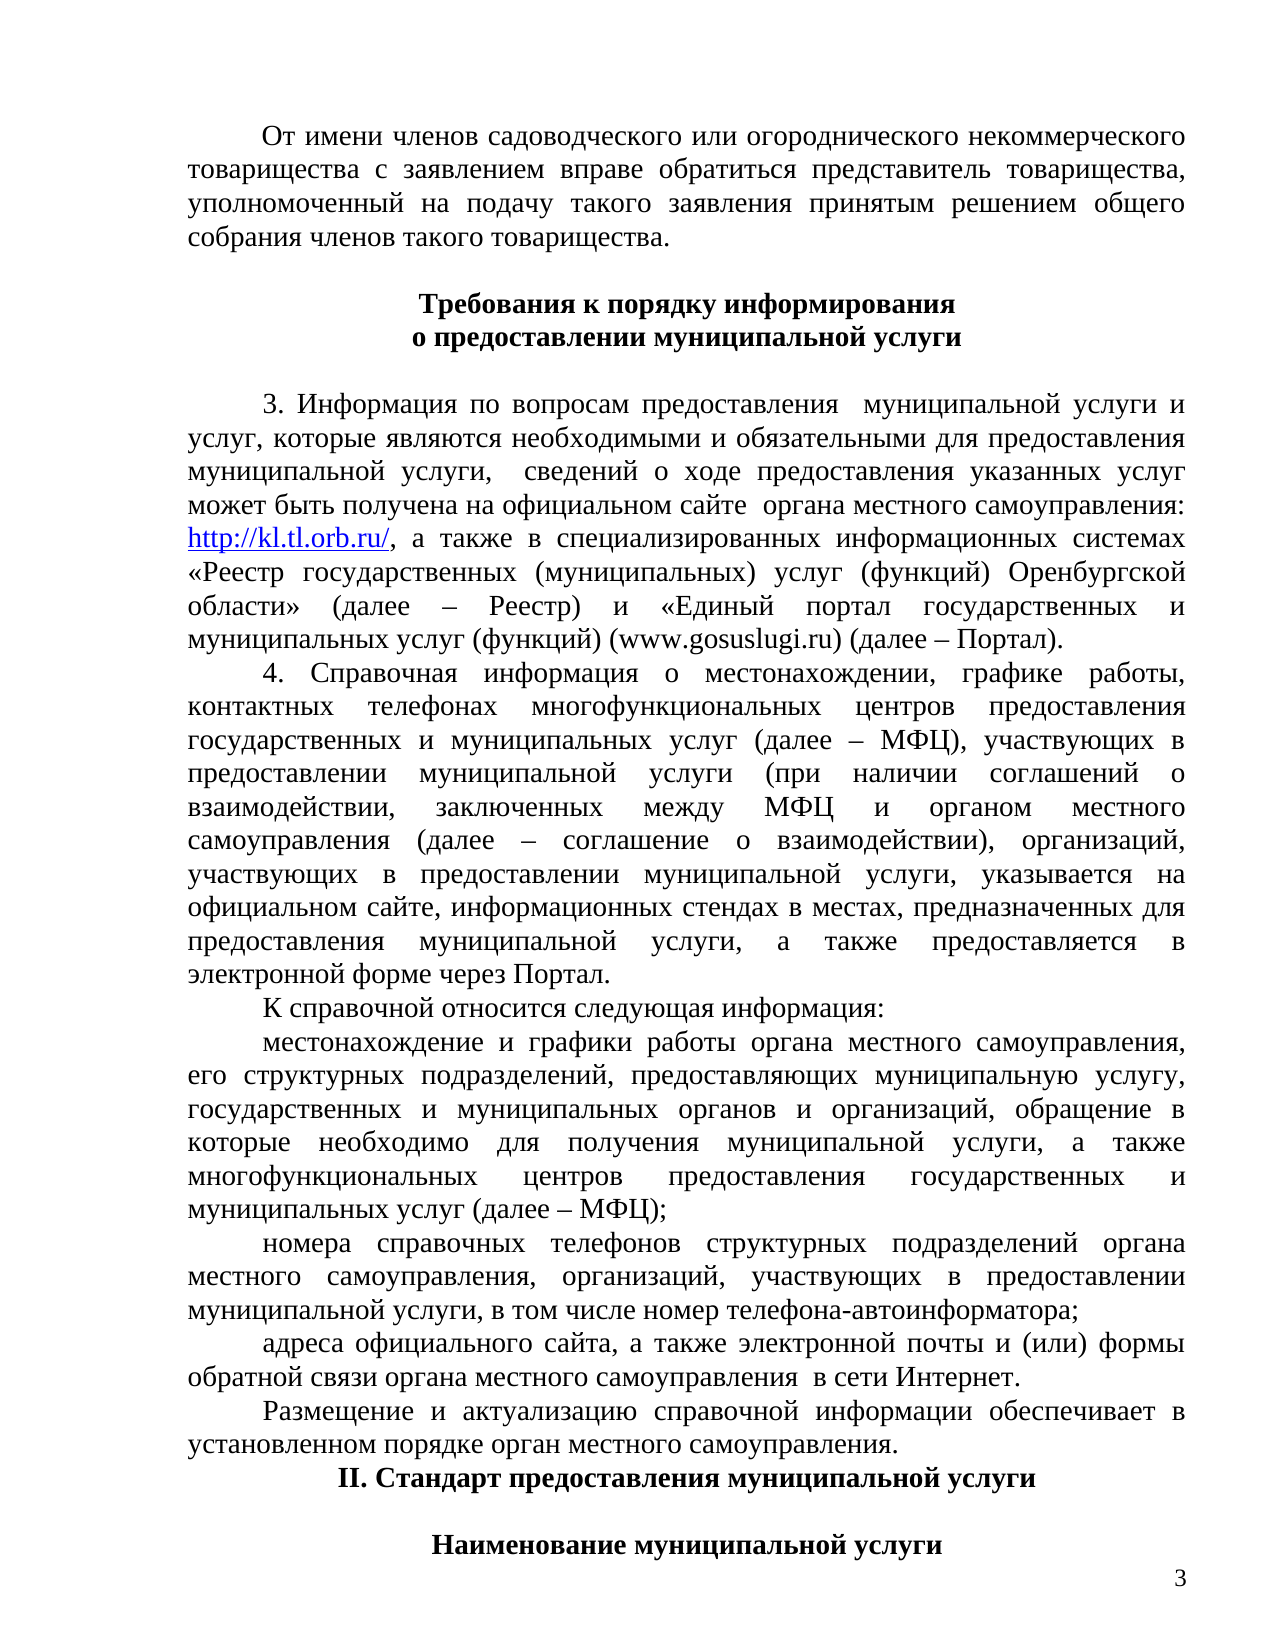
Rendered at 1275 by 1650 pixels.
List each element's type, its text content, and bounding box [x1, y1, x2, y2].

text местонахождение и графики работы органа местного самоуправления, его структурных подразделений, предоставляющих муниципальную услугу, государственных и муниципальных органов и организаций, обращение в которые необходимо для получения муниципальной услуги, а также многофункциональных центров предоставления государственных и муниципальных услуг (далее – МФЦ); [187, 1024, 1186, 1225]
text о предоставлении муниципальной услуги [187, 319, 1186, 353]
text От имени членов садоводческого или огороднического некоммерческого товарищества с заявлением вправе обратиться представитель товарищества, уполномоченный на подачу такого заявления принятым решением общего собрания членов такого товарищества. [187, 118, 1186, 252]
text номера справочных телефонов структурных подразделений органа местного самоуправления, организаций, участвующих в предоставлении муниципальной услуги, в том числе номер телефона-автоинформатора; [187, 1225, 1186, 1326]
text Требования к порядку информирования [187, 286, 1186, 319]
text 3. Информация по вопросам предоставления муниципальной услуги и услуг, которые являются необходимыми и обязательными для предоставления муниципальной услуги, сведений о ходе предоставления указанных услуг может быть получена на официальном сайте органа местного самоуправления: http://kl.tl.orb.ru/, а также в специализированных информационных системах «Реестр государственных (муниципальных) услуг (функций) Оренбургской области» (далее – Реестр) и «Единый портал государственных и муниципальных услуг (функций) (www.gosuslugi.ru) (далее – Портал). [187, 386, 1186, 655]
text адреса официального сайта, а также электронной почты и (или) формы обратной связи органа местного самоуправления в сети Интернет. [187, 1326, 1186, 1393]
text 4. Справочная информация о местонахождении, графике работы, контактных телефонах многофункциональных центров предоставления государственных и муниципальных услуг (далее – МФЦ), участвующих в предоставлении муниципальной услуги (при наличии соглашений о взаимодействии, заключенных между МФЦ и органом местного самоуправления (далее – соглашение о взаимодействии), организаций, участвующих в предоставлении муниципальной услуги, указывается на официальном сайте, информационных стендах в местах, предназначенных для предоставления муниципальной услуги, а также предоставляется в электронной форме через Портал. [187, 655, 1186, 990]
text К справочной относится следующая информация: [187, 990, 1186, 1024]
text II. Стандарт предоставления муниципальной услуги [187, 1460, 1186, 1493]
text Размещение и актуализацию справочной информации обеспечивает в установленном порядке орган местного самоуправления. [187, 1393, 1186, 1460]
text Наименование муниципальной услуги [187, 1527, 1186, 1560]
